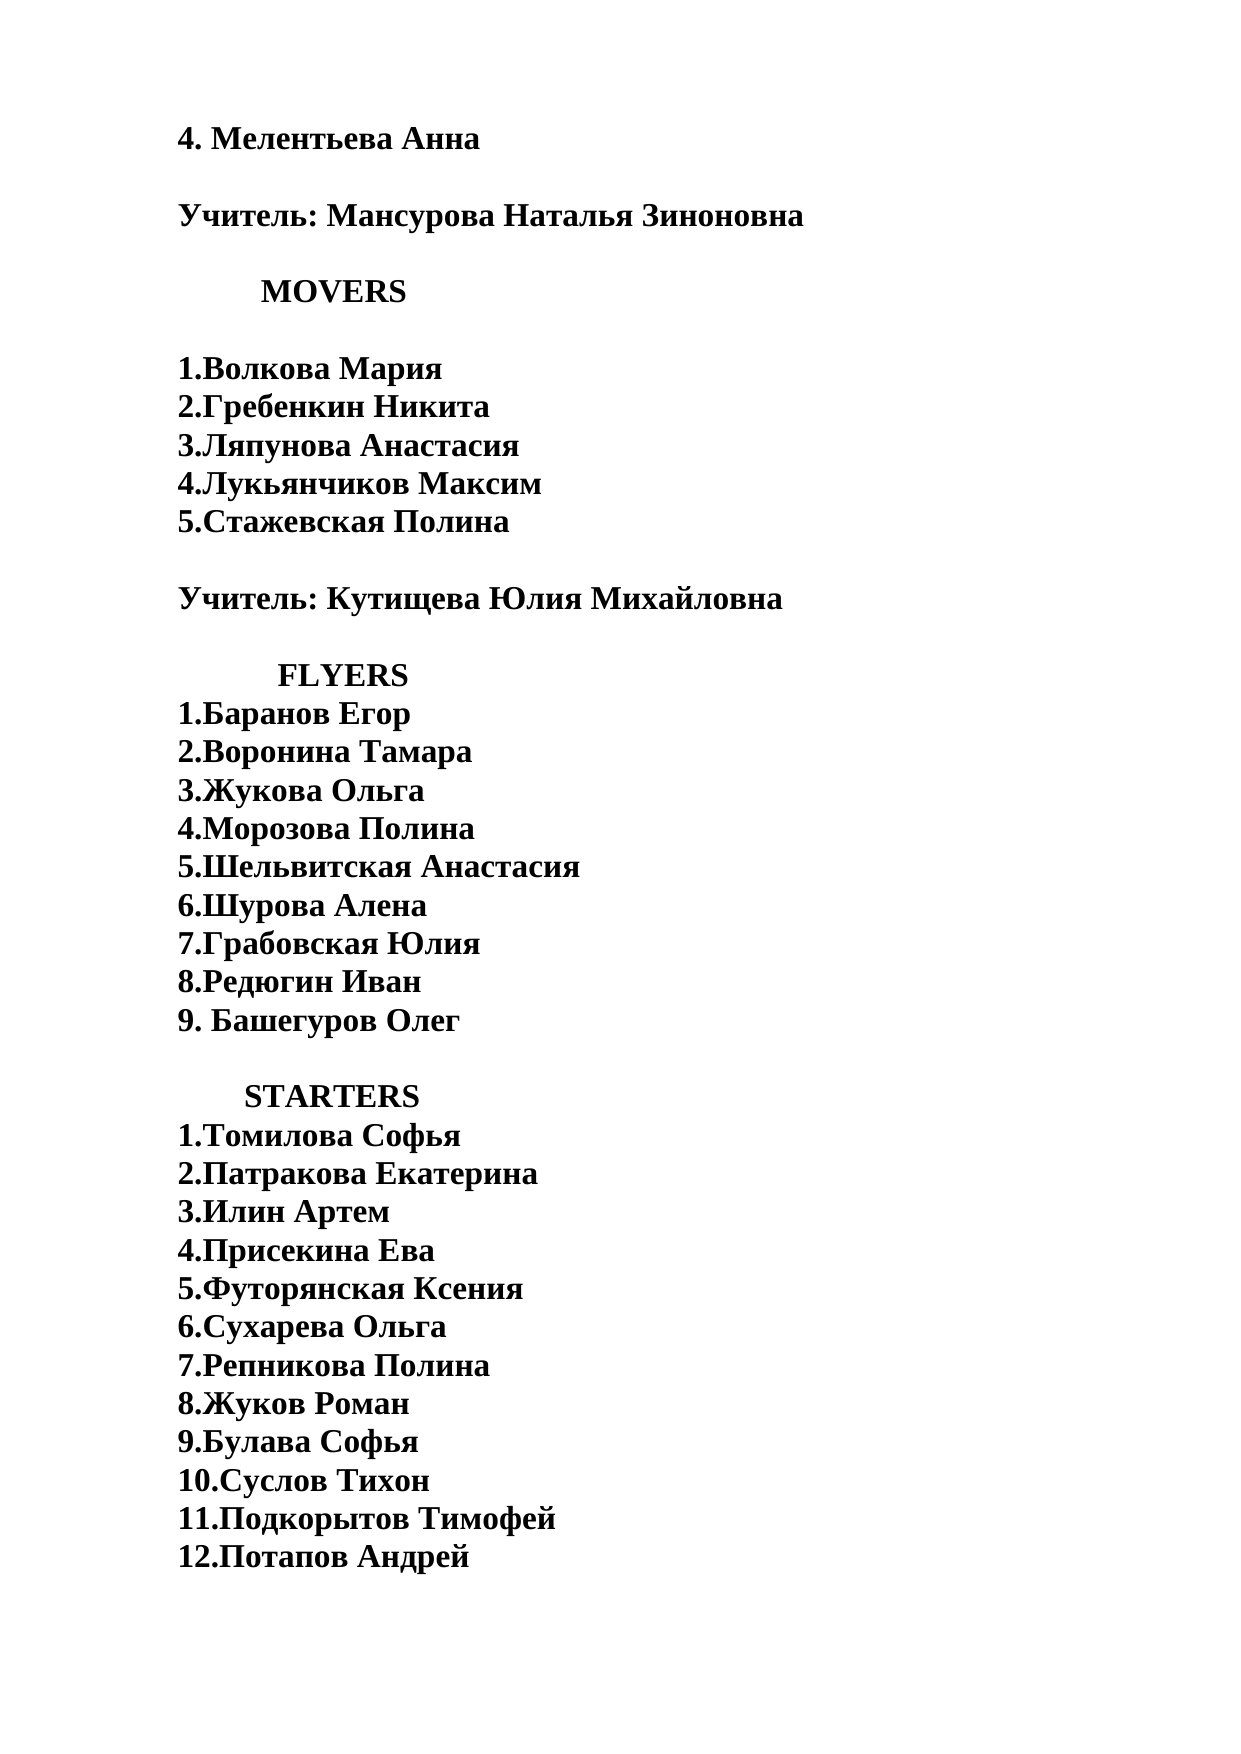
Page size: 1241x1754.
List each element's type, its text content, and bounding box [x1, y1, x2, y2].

text STARTERS [177, 1076, 1152, 1115]
text 6.Шурова Алена [177, 885, 1152, 923]
text 2.Воронина Тамара [177, 731, 1152, 770]
text 2.Гребенкин Никита [177, 386, 1152, 425]
text 7.Грабовская Юлия [177, 923, 1152, 961]
text 4.Лукьянчиков Максим [177, 463, 1152, 501]
text 12.Потапов Андрей [177, 1536, 1152, 1575]
text FLYERS [177, 655, 1152, 693]
text 9. Башегуров Олег [177, 1000, 1152, 1038]
text 6.Сухарева Ольга [177, 1306, 1152, 1345]
text 10.Суслов Тихон [177, 1460, 1152, 1498]
text 2.Патракова Екатерина [177, 1153, 1152, 1191]
text 1.Томилова Софья [177, 1115, 1152, 1153]
text 7.Репникова Полина [177, 1345, 1152, 1383]
text 3.Ляпунова Анастасия [177, 425, 1152, 463]
text 1.Баранов Егор [177, 693, 1152, 731]
text 11.Подкорытов Тимофей [177, 1498, 1152, 1536]
text 5.Стажевская Полина [177, 501, 1152, 540]
text Учитель: Кутищева Юлия Михайловна [177, 578, 1152, 616]
text 4. Мелентьева Анна [177, 118, 1152, 156]
text 3.Жукова Ольга [177, 770, 1152, 808]
text 4.Присекина Ева [177, 1230, 1152, 1268]
text 3.Илин Артем [177, 1191, 1152, 1230]
text 5.Шельвитская Анастасия [177, 846, 1152, 885]
text 5.Футорянская Ксения [177, 1268, 1152, 1306]
text 4.Морозова Полина [177, 808, 1152, 846]
text Учитель: Мансурова Наталья Зиноновна [177, 195, 1152, 233]
text MOVERS [177, 271, 1152, 310]
text 1.Волкова Мария [177, 348, 1152, 386]
text 8.Жуков Роман [177, 1383, 1152, 1421]
text 8.Редюгин Иван [177, 961, 1152, 1000]
text 9.Булава Софья [177, 1421, 1152, 1460]
